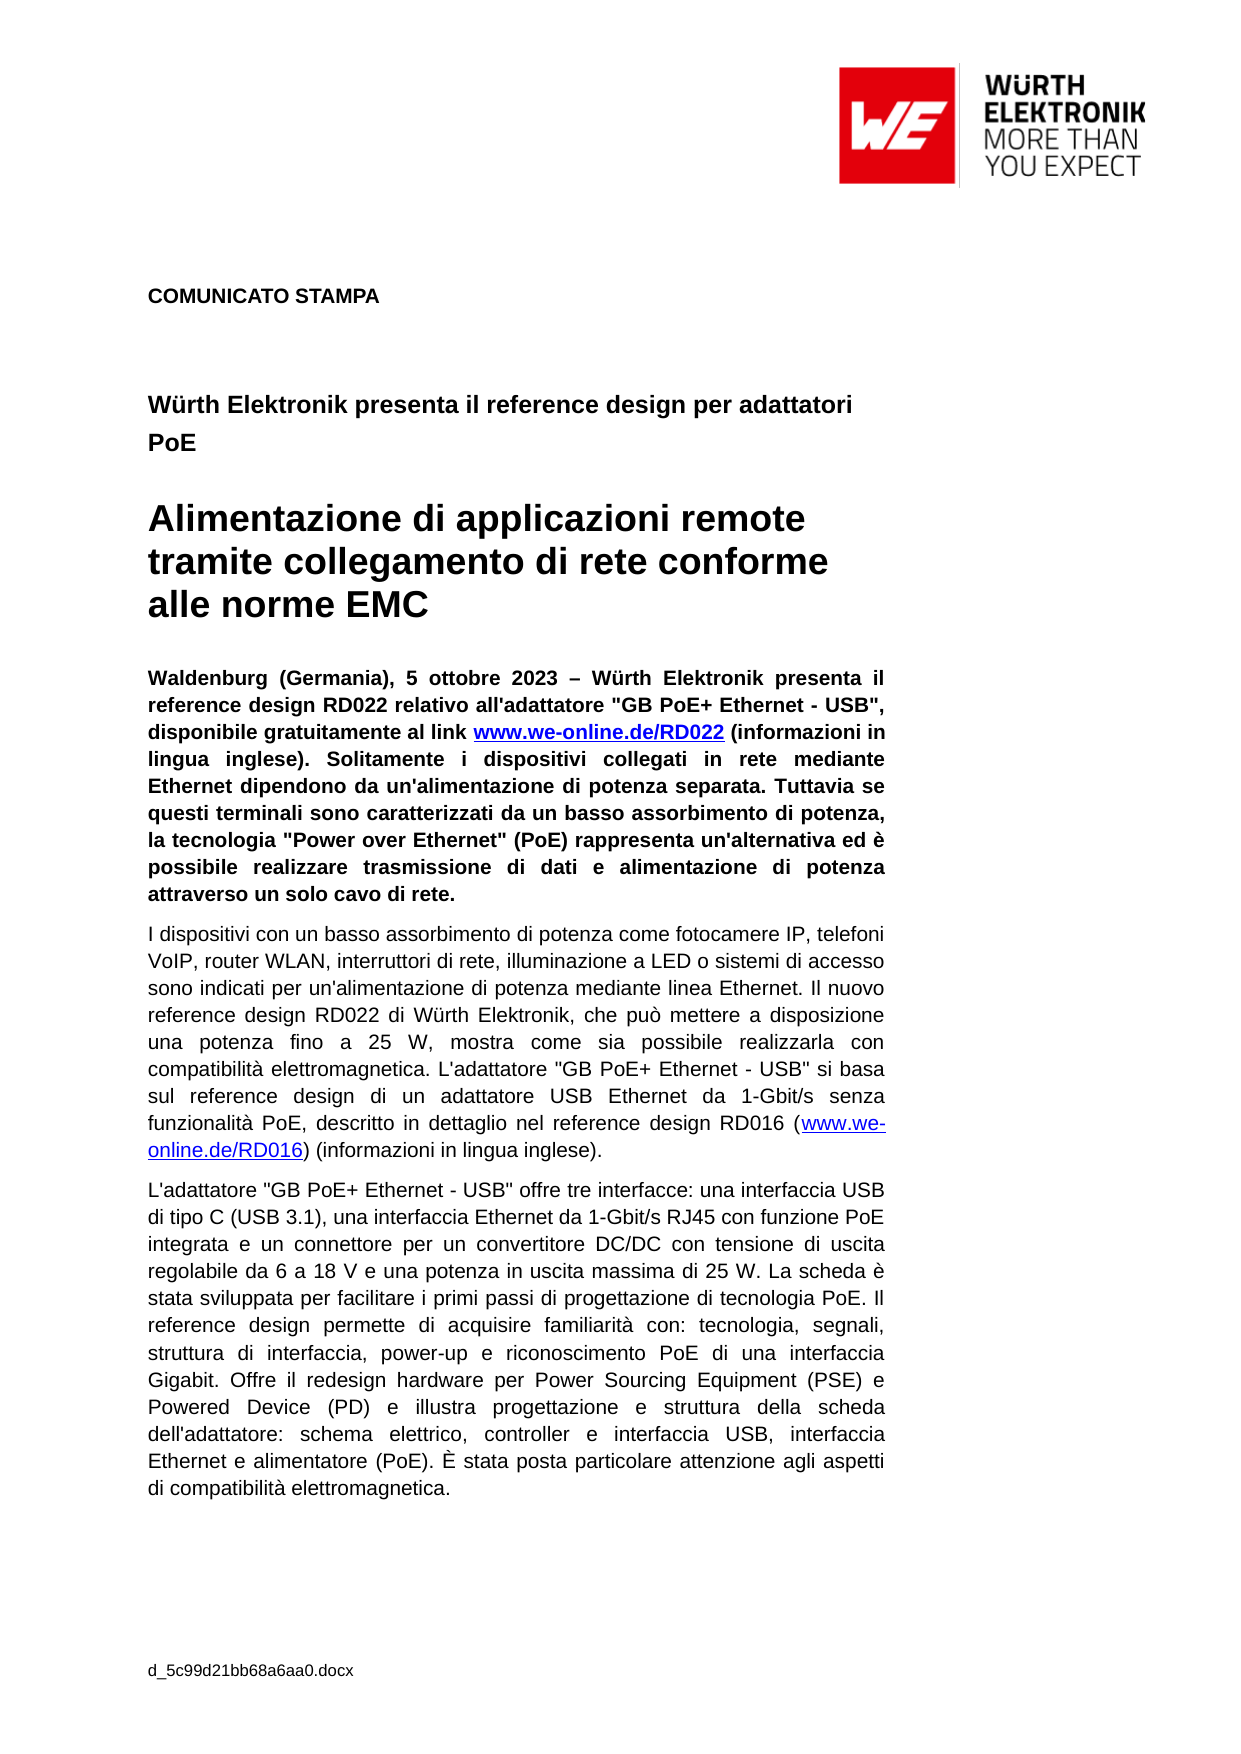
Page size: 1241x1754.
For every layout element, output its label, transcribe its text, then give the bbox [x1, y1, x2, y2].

text Waldenburg (Germania), 5 ottobre 2023 – Würth Elektronik presenta il reference design RD022 relativo all'adattatore "GB PoE+ Ethernet - USB", disponibile gratuitamente al link www.we-online.de/RD022 (informazioni in lingua inglese). Solitamente i dispositivi collegati in rete mediante Ethernet dipendono da un'alimentazione di potenza separata. Tuttavia se questi terminali sono caratterizzati da un basso assorbimento di potenza, la tecnologia "Power over Ethernet" (PoE) rappresenta un'alternativa ed è possibile realizzare trasmissione di dati e alimentazione di potenza attraverso un solo cavo di rete. [148, 663, 886, 907]
text Alimentazione di applicazioni remote tramite collegamento di rete conforme alle norme EMC [148, 496, 886, 626]
subtitle COMUNICATO STAMPA [148, 282, 886, 309]
text Würth Elektronik presenta il reference design per adattatori PoE [148, 384, 886, 459]
text L'adattatore "GB PoE+ Ethernet - USB" offre tre interfacce: una interfaccia USB di tipo C (USB 3.1), una interfaccia Ethernet da 1-Gbit/s RJ45 con funzione PoE integrata e un connettore per un convertitore DC/DC con tensione di uscita regolabile da 6 a 18 V e una potenza in uscita massima di 25 W. La scheda è stata sviluppata per facilitare i primi passi di progettazione di tecnologia PoE. Il reference design permette di acquisire familiarità con: tecnologia, segnali, struttura di interfaccia, power-up e riconoscimento PoE di una interfaccia Gigabit. Offre il redesign hardware per Power Sourcing Equipment (PSE) e Powered Device (PD) e illustra progettazione e struttura della scheda dell'adattatore: schema elettrico, controller e interfaccia USB, interfaccia Ethernet e alimentatore (PoE). È stata posta particolare attenzione agli aspetti di compatibilità elettromagnetica. [148, 1176, 886, 1501]
text I dispositivi con un basso assorbimento di potenza come fotocamere IP, telefoni VoIP, router WLAN, interruttori di rete, illuminazione a LED o sistemi di accesso sono indicati per un'alimentazione di potenza mediante linea Ethernet. Il nuovo reference design RD022 di Würth Elektronik, che può mettere a disposizione una potenza fino a 25 W, mostra come sia possibile realizzarla con compatibilità elettromagnetica. L'adattatore "GB PoE+ Ethernet - USB" si basa sul reference design di un adattatore USB Ethernet da 1-Gbit/s senza funzionalità PoE, descritto in dettaglio nel reference design RD016 (www.we-online.de/RD016) (informazioni in lingua inglese). [148, 919, 886, 1163]
picture [835, 63, 1146, 188]
